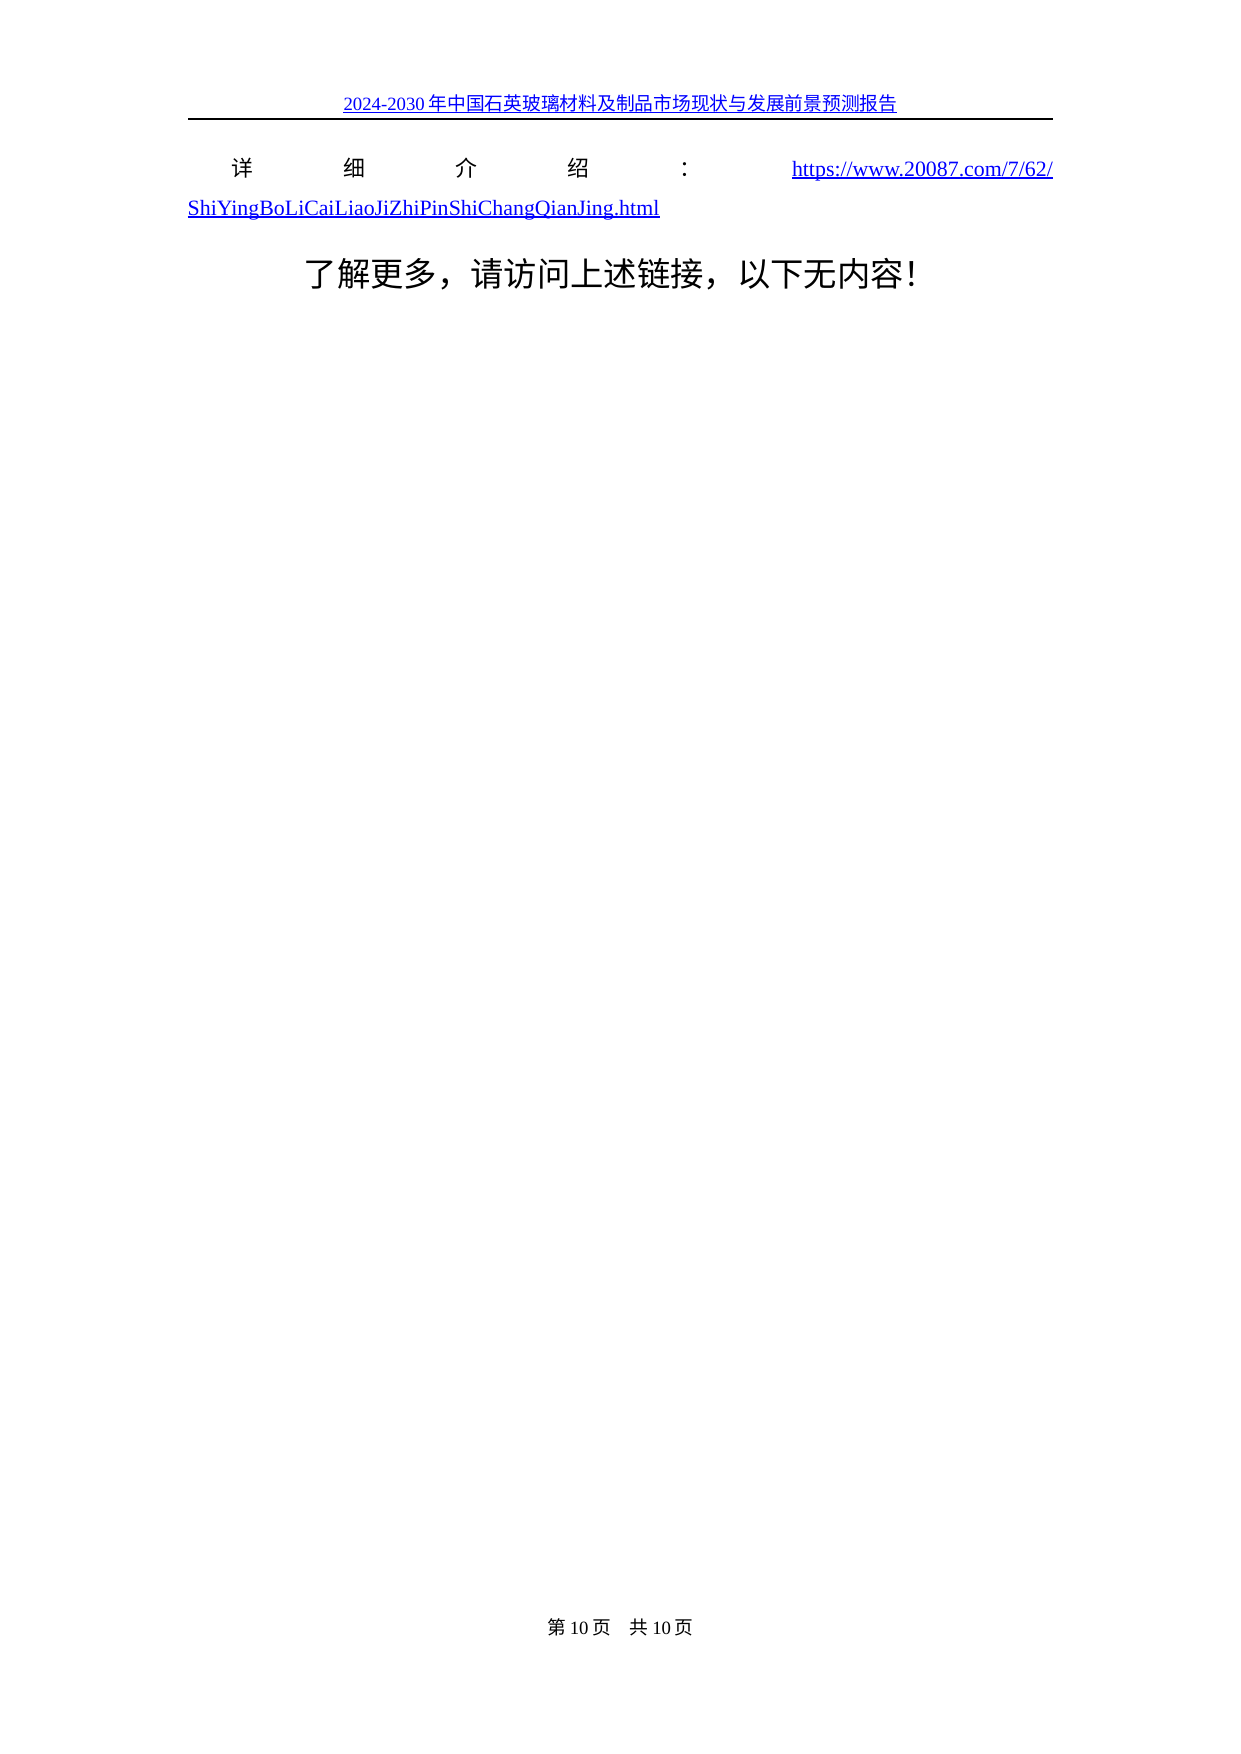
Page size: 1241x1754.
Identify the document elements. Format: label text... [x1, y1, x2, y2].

title 了解更多，请访问上述链接，以下无内容！ [187, 239, 1053, 304]
text 详细介绍：https://www.20087.com/7/62/ShiYingBoLiCaiLiaoJiZhiPinShiChangQianJing.html [187, 150, 1053, 223]
